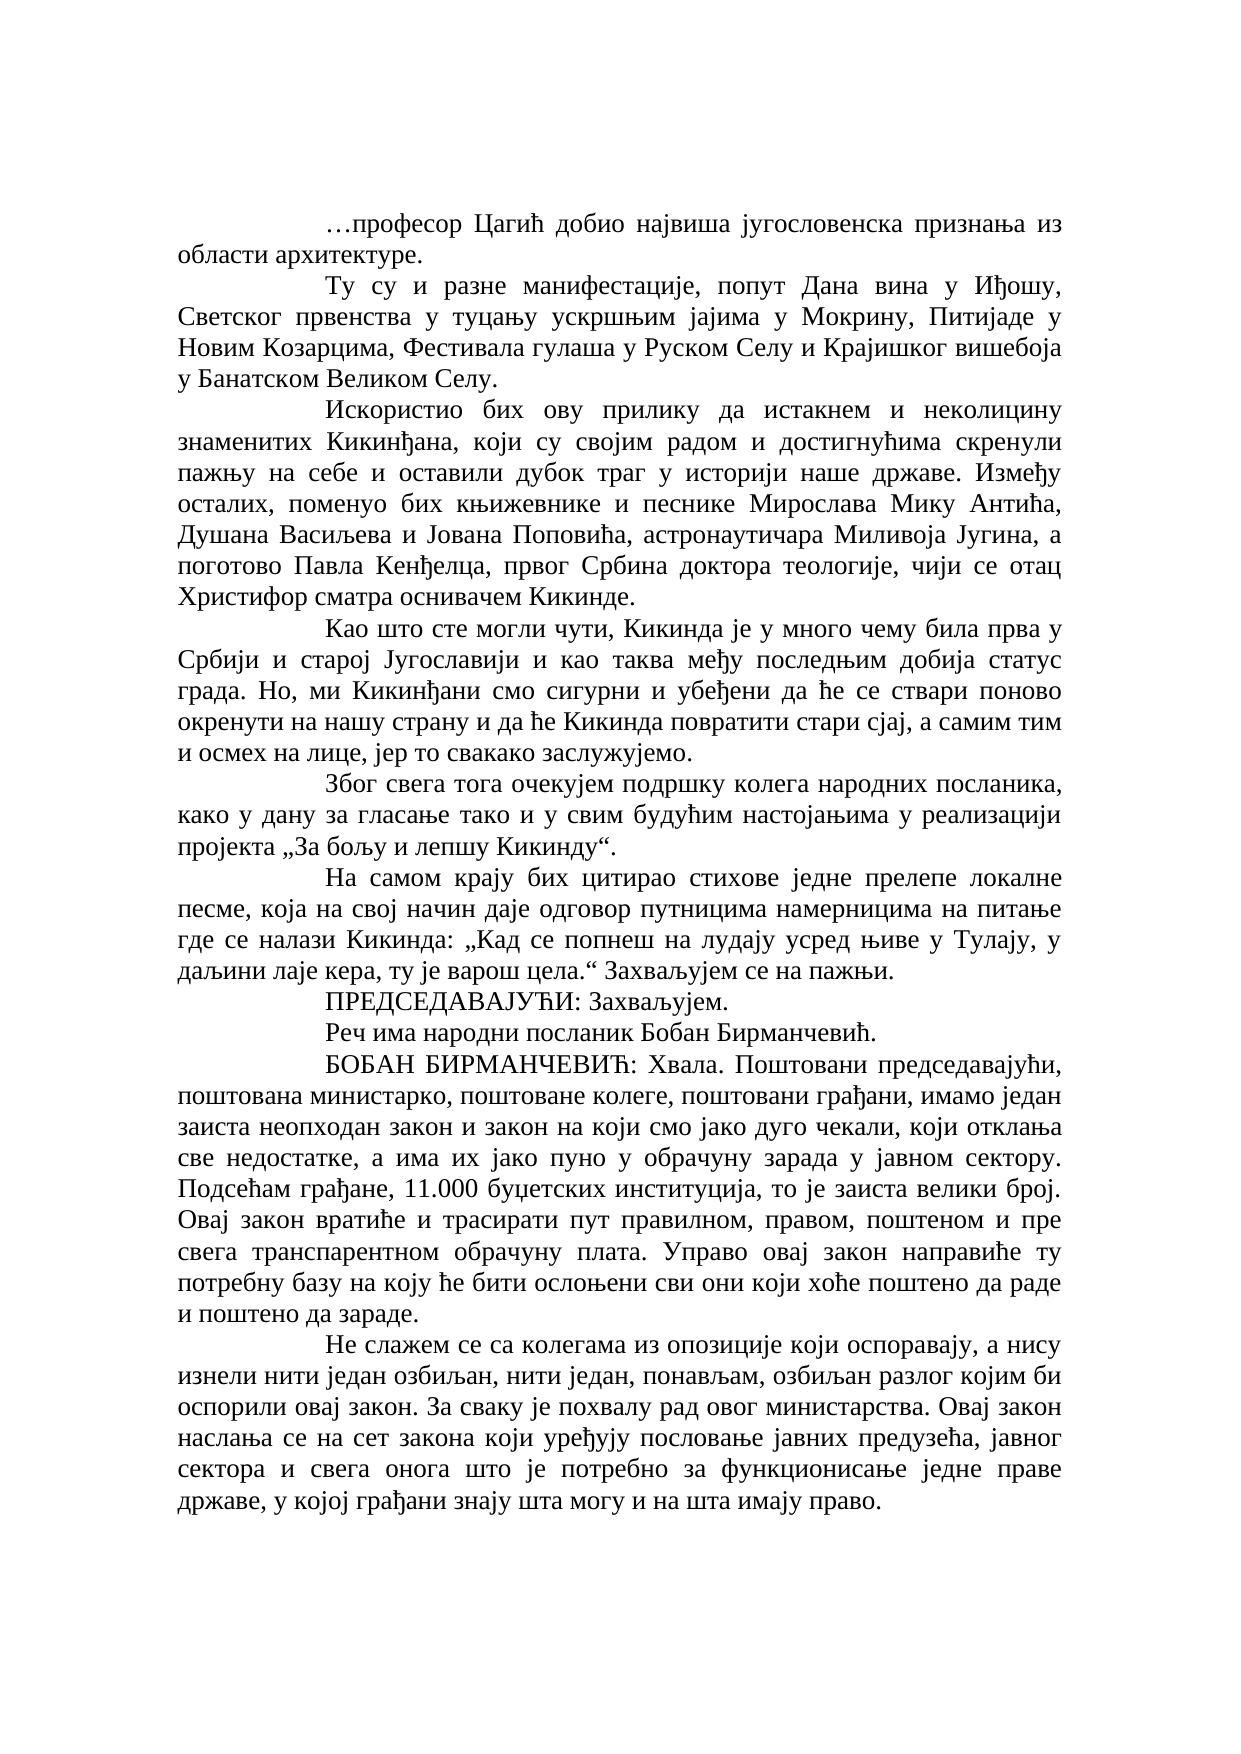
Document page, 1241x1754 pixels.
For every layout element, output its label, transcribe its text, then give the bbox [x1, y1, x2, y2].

text …професор Цагић добио највиша југословенска признања из области архитектуре. [177, 207, 1063, 269]
text Искористио бих ову прилику да истакнем и неколицину знаменитих Кикинђана, који су својим радом и достигнућима скренули пажњу на себе и оставили дубок траг у историји наше државе. Између осталих, поменуо бих књижевнике и песнике Мирослава Мику Антића, Душана Васиљева и Јована Поповића, астронаутичара Миливоја Југина, а поготово Павла Кенђелца, првог Србина доктора теологије, чији се отац Христифор сматра оснивачем Кикинде. [177, 394, 1063, 612]
text Не слажем се са колегама из опозиције који оспоравају, а нису изнели нити један озбиљан, нити један, понављам, озбиљан разлог којим би оспорили овај закон. За сваку је похвалу рад овог министарства. Овај закон наслања се на сет закона који уређују пословање јавних предузећа, јавног сектора и свега онога што је потребно за функционисање једне праве државе, у којој грађани знају шта могу и на шта имају право. [177, 1328, 1063, 1515]
text БОБАН БИРМАНЧЕВИЋ: Хвала. Поштовани председавајући, поштована министарко, поштоване колеге, поштовани грађани, имамо један заиста неопходан закон и закон на који смо јако дуго чекали, који отклања све недостатке, а има их јако пуно у обрачуну зарада у јавном сектору. Подсећам грађане, 11.000 буџетских институција, то је заиста велики број. Овај закон вратиће и трасирати пут правилном, правом, поштеном и пре свега транспарентном обрачуну плата. Управо овај закон направиће ту потребну базу на коју ће бити ослоњени сви они који хоће поштено да раде и поштено да зараде. [177, 1048, 1063, 1328]
text На самом крају бих цитирао стихове једне прелепе локалне песме, која на свој начин даје одговор путницима намерницима на питање где се налази Кикинда: „Кад се попнеш на лудају усред њиве у Тулају, у даљини лаје кера, ту је варош цела.“ Захваљујем се на пажњи. [177, 861, 1063, 985]
text Због свега тога очекујем подршку колега народних посланика, како у дану за гласање тако и у свим будућим настојањима у реализацији пројекта „За бољу и лепшу Кикинду“. [177, 767, 1063, 861]
text ПРЕДСЕДАВАЈУЋИ: Захваљујем. [177, 985, 1063, 1017]
text Као што сте могли чути, Кикинда је у много чему била прва у Србији и старој Југославији и као таква међу последњим добија статус града. Но, ми Кикинђани смо сигурни и убеђени да ће се ствари поново окренути на нашу страну и да ће Кикинда повратити стари сјај, а самим тим и осмех на лице, јер то свакако заслужујемо. [177, 612, 1063, 767]
text Реч има народни посланик Бобан Бирманчевић. [177, 1017, 1063, 1048]
text Ту су и разне манифестације, попут Дана вина у Иђошу, Светског првенства у туцању ускршњим јајима у Мокрину, Питијаде у Новим Козарцима, Фестивала гулаша у Руском Селу и Крајишког вишебоја у Банатском Великом Селу. [177, 269, 1063, 394]
